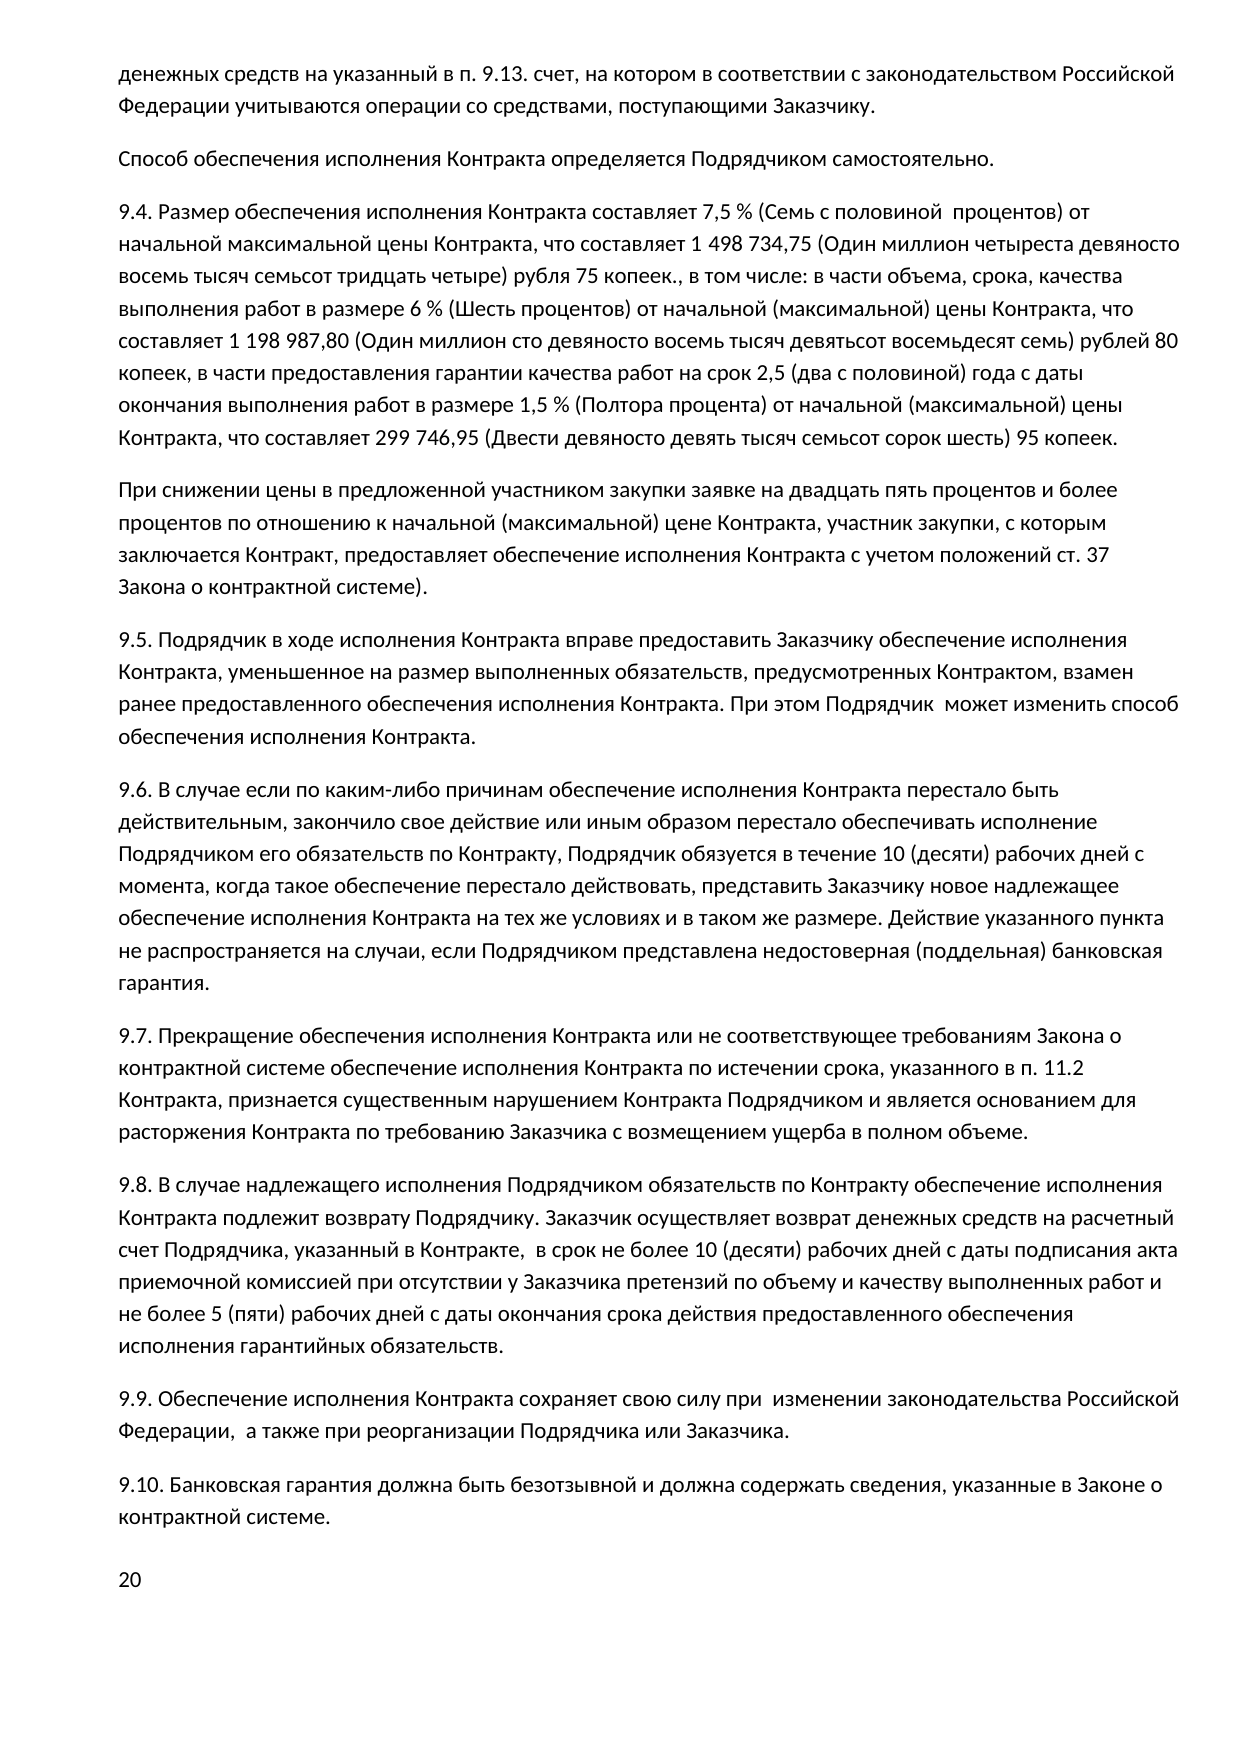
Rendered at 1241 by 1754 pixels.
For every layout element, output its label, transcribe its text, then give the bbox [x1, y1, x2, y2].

text 9.4. Размер обеспечения исполнения Контракта составляет 7,5 % (Семь с половиной процентов) от начальной максимальной цены Контракта, что составляет 1 498 734,75 (Один миллион четыреста девяносто восемь тысяч семьсот тридцать четыре) рубля 75 копеек., в том числе: в части объема, срока, качества выполнения работ в размере 6 % (Шесть процентов) от начальной (максимальной) цены Контракта, что составляет 1 198 987,80 (Один миллион сто девяносто восемь тысяч девятьсот восемьдесят семь) рублей 80 копеек, в части предоставления гарантии качества работ на срок 2,5 (два с половиной) года с даты окончания выполнения работ в размере 1,5 % (Полтора процента) от начальной (максимальной) цены Контракта, что составляет 299 746,95 (Двести девяносто девять тысяч семьсот сорок шесть) 95 копеек. [118, 197, 1181, 451]
text При снижении цены в предложенной участником закупки заявке на двадцать пять процентов и более процентов по отношению к начальной (максимальной) цене Контракта, участник закупки, с которым заключается Контракт, предоставляет обеспечение исполнения Контракта с учетом положений ст. 37 Закона о контрактной системе). [118, 476, 1181, 600]
text Способ обеспечения исполнения Контракта определяется Подрядчиком самостоятельно. [118, 144, 1181, 172]
text 9.10. Банковская гарантия должна быть безотзывной и должна содержать сведения, указанные в Законе о контрактной системе. [118, 1470, 1181, 1530]
text 9.8. В случае надлежащего исполнения Подрядчиком обязательств по Контракту обеспечение исполнения Контракта подлежит возврату Подрядчику. Заказчик осуществляет возврат денежных средств на расчетный счет Подрядчика, указанный в Контракте, в срок не более 10 (десяти) рабочих дней с даты подписания акта приемочной комиссией при отсутствии у Заказчика претензий по объему и качеству выполненных работ и не более 5 (пяти) рабочих дней с даты окончания срока действия предоставленного обеспечения исполнения гарантийных обязательств. [118, 1171, 1181, 1359]
text 9.9. Обеспечение исполнения Контракта сохраняет свою силу при изменении законодательства Российской Федерации, а также при реорганизации Подрядчика или Заказчика. [118, 1384, 1181, 1445]
text 9.6. В случае если по каким-либо причинам обеспечение исполнения Контракта перестало быть действительным, закончило свое действие или иным образом перестало обеспечивать исполнение Подрядчиком его обязательств по Контракту, Подрядчик обязуется в течение 10 (десяти) рабочих дней с момента, когда такое обеспечение перестало действовать, представить Заказчику новое надлежащее обеспечение исполнения Контракта на тех же условиях и в таком же размере. Действие указанного пункта не распространяется на случаи, если Подрядчиком представлена недостоверная (поддельная) банковская гарантия. [118, 775, 1181, 996]
text 9.7. Прекращение обеспечения исполнения Контракта или не соответствующее требованиям Закона о контрактной системе обеспечение исполнения Контракта по истечении срока, указанного в п. 11.2 Контракта, признается существенным нарушением Контракта Подрядчиком и является основанием для расторжения Контракта по требованию Заказчика с возмещением ущерба в полном объеме. [118, 1021, 1181, 1146]
text 9.5. Подрядчик в ходе исполнения Контракта вправе предоставить Заказчику обеспечение исполнения Контракта, уменьшенное на размер выполненных обязательств, предусмотренных Контрактом, взамен ранее предоставленного обеспечения исполнения Контракта. При этом Подрядчик может изменить способ обеспечения исполнения Контракта. [118, 625, 1181, 750]
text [118, 59, 1181, 119]
